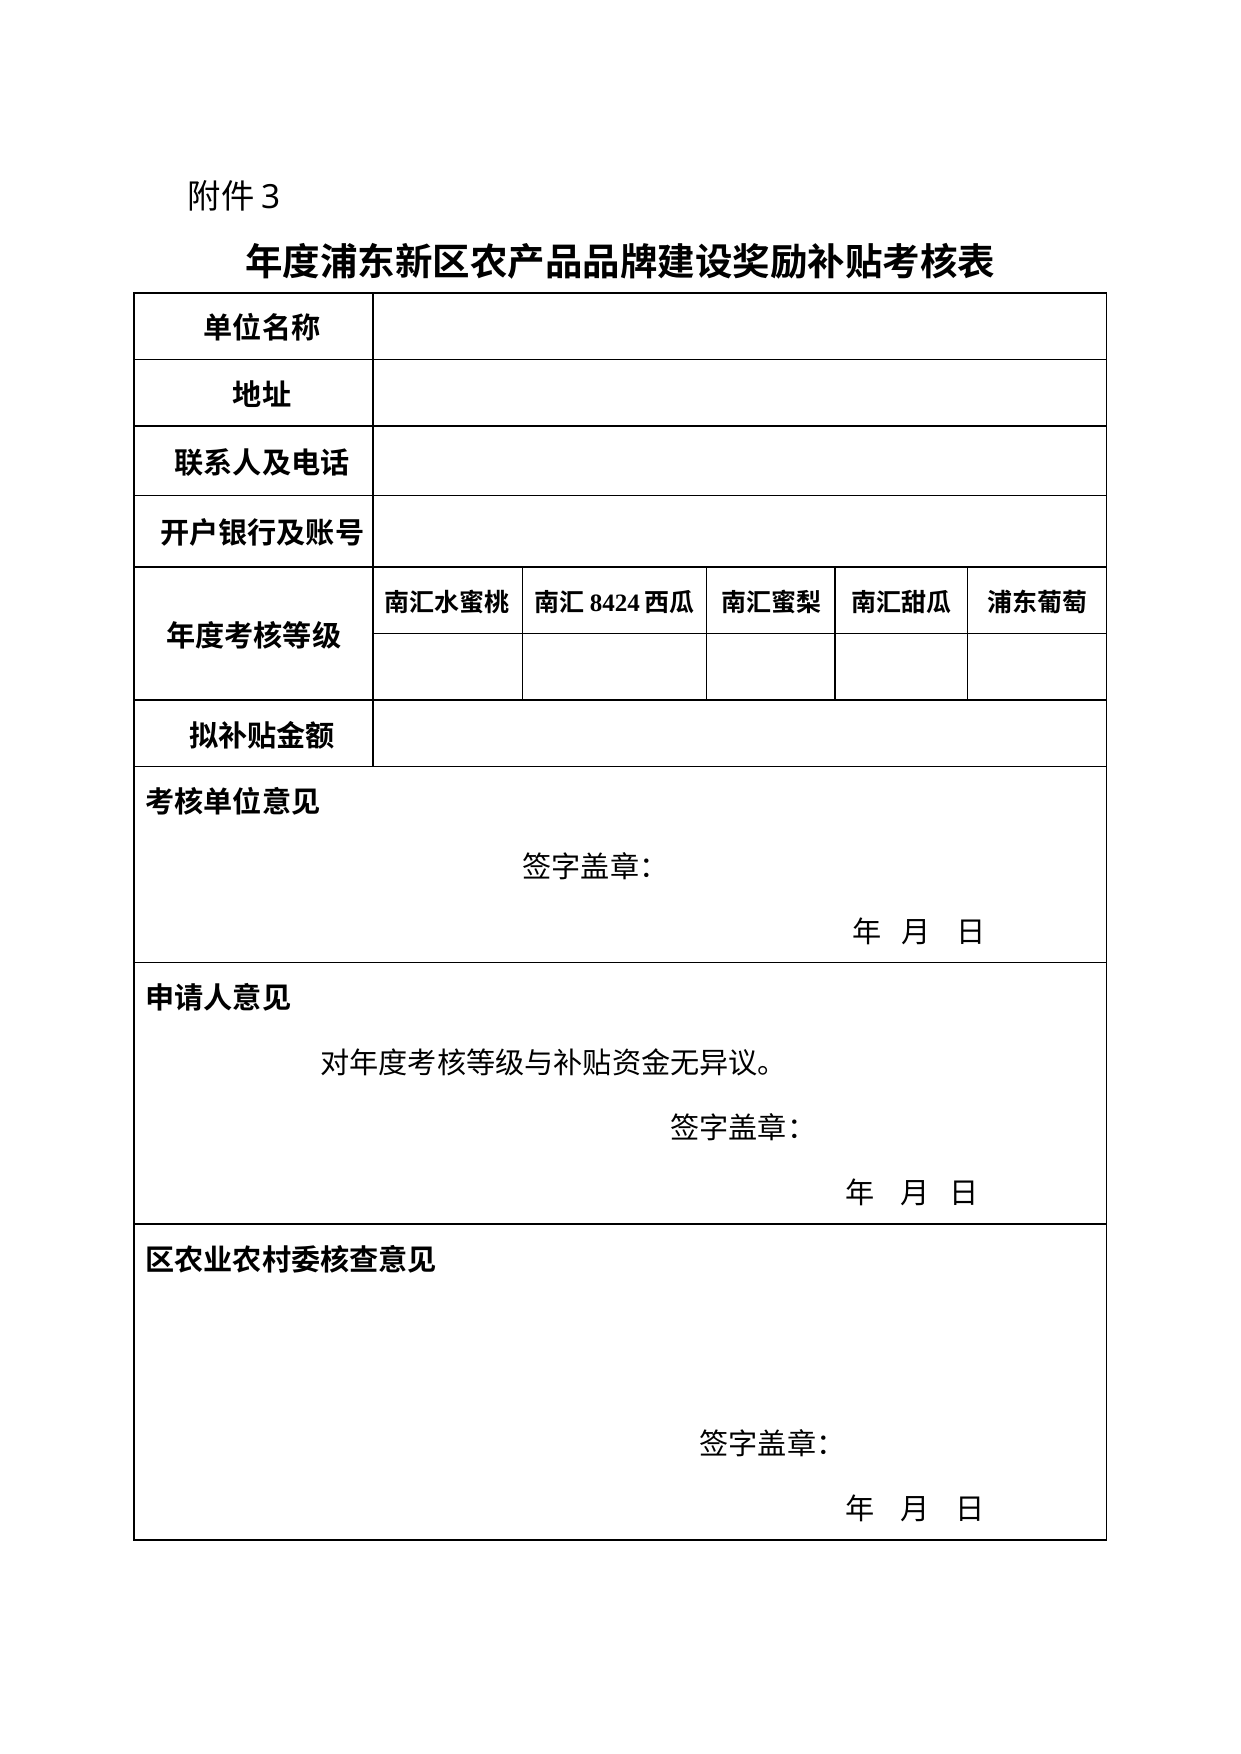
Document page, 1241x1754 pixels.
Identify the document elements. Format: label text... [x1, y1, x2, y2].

table_cell [707, 634, 834, 699]
table_cell 联系人及电话 [135, 427, 372, 495]
table_cell [374, 634, 522, 699]
table_header 单位名称 [135, 294, 372, 358]
table_header [374, 294, 1106, 358]
table_cell 南汇水蜜桃 [374, 568, 522, 633]
table_cell 年度考核等级 [135, 568, 372, 699]
table_cell [836, 634, 967, 699]
table_cell 开户银行及账号 [135, 496, 372, 566]
text 附件3 [187, 162, 1053, 227]
table_cell 南汇8424西瓜 [523, 568, 706, 633]
table_cell 申请人意见 对年度考核等级与补贴资金无异议。 签字盖章： 年 月 日 [135, 963, 1106, 1223]
table_cell 南汇蜜梨 [707, 568, 834, 633]
table_cell 地址 [135, 360, 372, 425]
table_cell [374, 360, 1106, 425]
table_cell 拟补贴金额 [135, 701, 372, 766]
table_cell [374, 701, 1106, 766]
table_cell 南汇甜瓜 [836, 568, 967, 633]
table_cell 考核单位意见 签字盖章： 年 月 日 [135, 767, 1106, 962]
table_cell [968, 634, 1106, 699]
text 年度浦东新区农产品品牌建设奖励补贴考核表 [187, 227, 1053, 292]
table_cell [374, 496, 1106, 566]
table_cell [523, 634, 706, 699]
table_cell 浦东葡萄 [968, 568, 1106, 633]
table_cell [374, 427, 1106, 495]
table_cell 区农业农村委核查意见 签字盖章： 年 月 日 [135, 1225, 1106, 1539]
